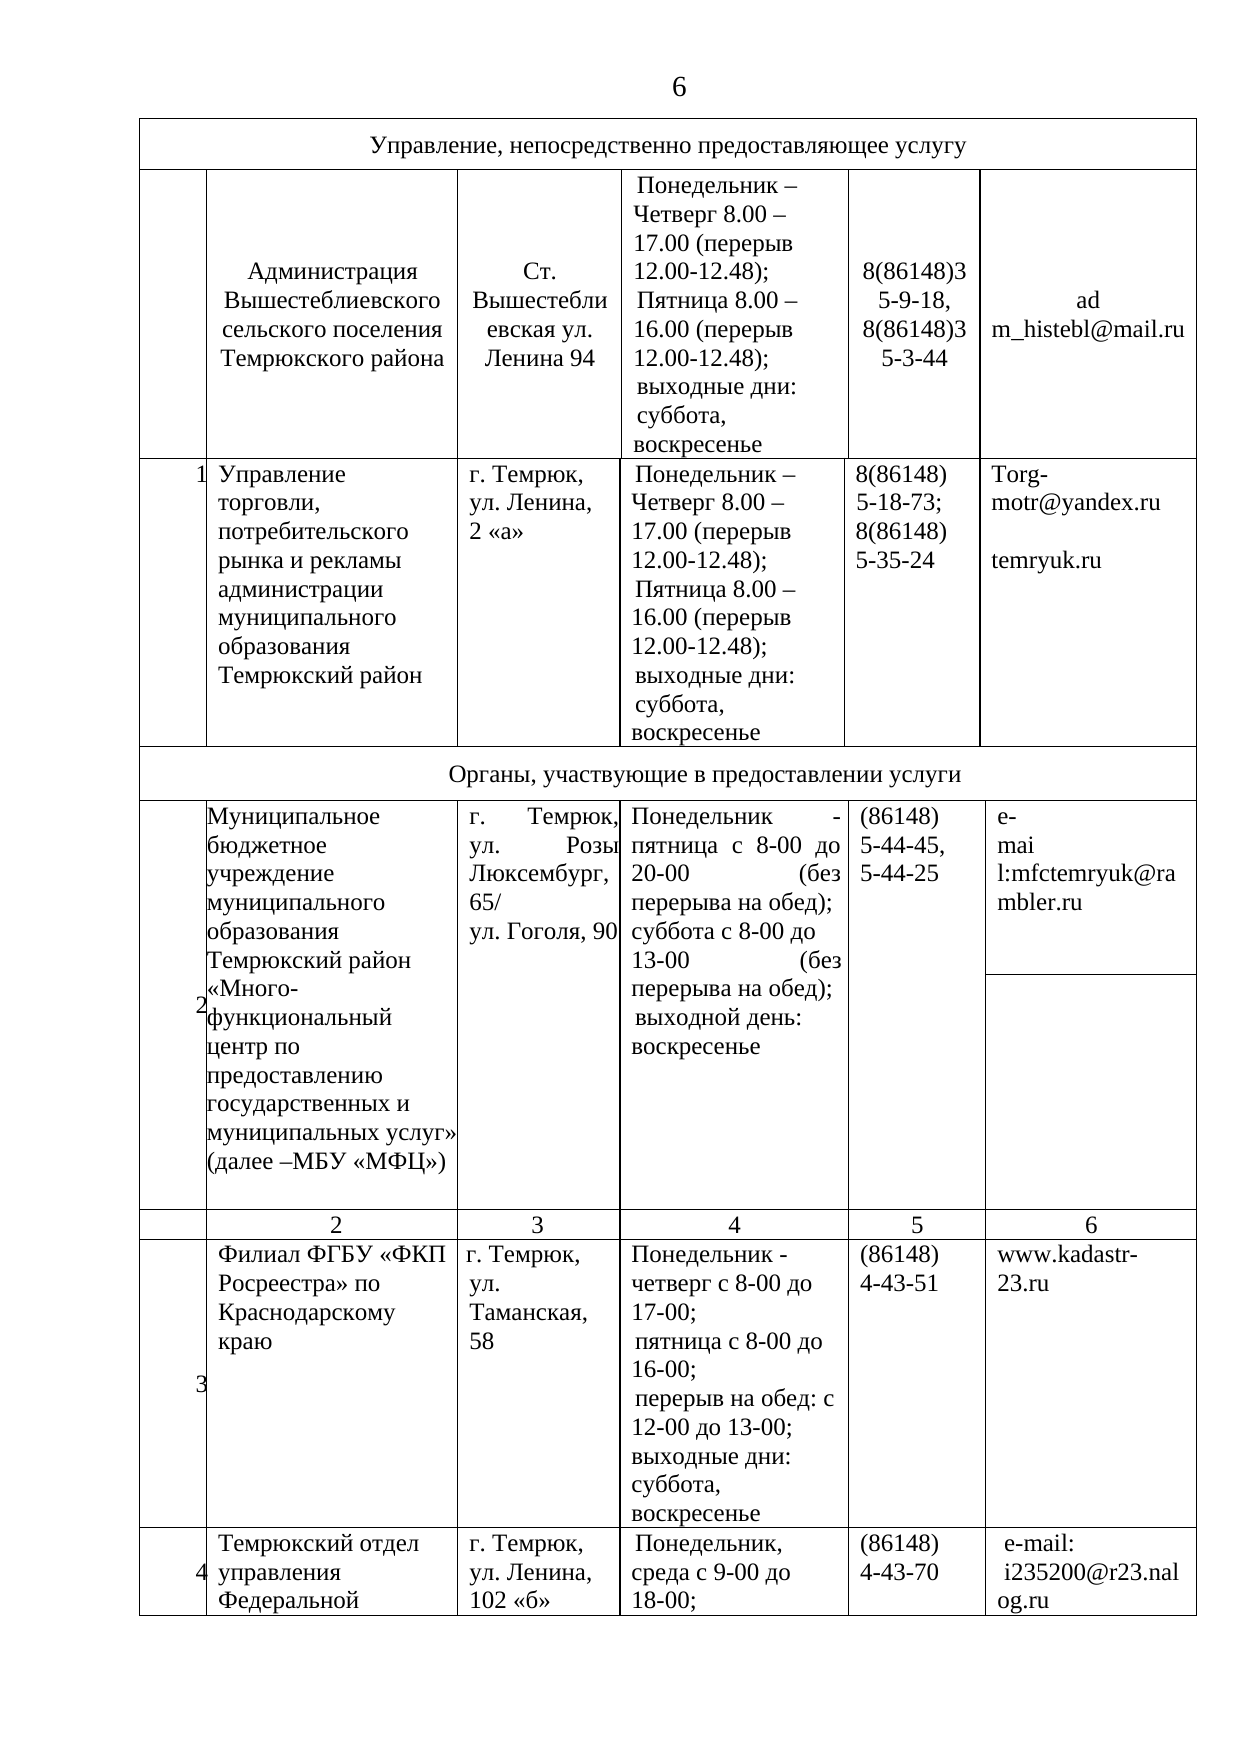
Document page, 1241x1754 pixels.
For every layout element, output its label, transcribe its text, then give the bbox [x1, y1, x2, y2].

table_cell Понедельник - пятница с 8-00 до 20-00 (без перерыва на обед); суббота с 8-00 до 13-00 (без перерыва на обед); выходной день: воскресенье [621, 801, 848, 1209]
table_cell 6 [986, 1210, 1196, 1238]
table_cell г. Темрюк, ул. Таманская, 58 [458, 1240, 619, 1527]
table_cell Муниципальное бюджетное учреждение муниципального образования Темрюкский район «Много-функциональный центр по предоставлению государственных и муниципальных услуг» (далее –МБУ «МФЦ») [207, 801, 457, 1209]
table_cell [986, 975, 1196, 1209]
table_cell Управление, непосредственно предоставляющее услугу [140, 119, 1196, 169]
table_cell Понедельник - четверг с 8-00 до 17-00; пятница с 8-00 до 16-00; перерыв на обед: с 12-00 до 13-00; выходные дни: суббота, воскресенье [621, 1240, 848, 1527]
table_cell 4 [140, 1528, 206, 1615]
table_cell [986, 1528, 1196, 1615]
table_cell Управление торговли, потребительского рынка и рекламы администрации муниципального образования Темрюкский район [207, 459, 457, 746]
table_cell Понедельник – Четверг 8.00 – 17.00 (перерыв 12.00-12.48); Пятница 8.00 – 16.00 (перерыв 12.00-12.48); выходные дни: суббота, воскресенье [621, 459, 844, 746]
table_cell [458, 1528, 619, 1615]
table_cell 3 [140, 1240, 206, 1527]
table_cell (86148) 5-44-45, 5-44-25 [849, 801, 985, 1209]
table_cell 3 [458, 1210, 619, 1238]
table_cell Понедельник – Четверг 8.00 – 17.00 (перерыв 12.00-12.48); Пятница 8.00 – 16.00 (перерыв 12.00-12.48); выходные дни: суббота, воскресенье [622, 170, 848, 458]
table_cell Torg-motr@yandex.ru temryuk.ru [981, 459, 1196, 746]
table_cell adm_histebl@mail.ru [981, 170, 1196, 458]
table_cell [140, 1210, 206, 1238]
table_cell Органы, участвующие в предоставлении услуги [140, 747, 1196, 800]
table_cell 8(86148)35-9-18, 8(86148)35-3-44 [849, 170, 979, 458]
table_cell [140, 170, 206, 458]
table_cell г. Темрюк, ул. Розы Люксембург, 65/ ул. Гоголя, 90 [458, 801, 619, 1209]
table_cell 2 [140, 801, 206, 1209]
table_cell 4 [621, 1210, 848, 1238]
table_cell Ст. Вышестеблиевская ул. Ленина 94 [458, 170, 621, 458]
table_cell 1 [140, 459, 206, 746]
table_cell www.kadastr-23.ru [986, 1240, 1196, 1527]
table_cell 8(86148) 5-18-73; 8(86148) 5-35-24 [845, 459, 979, 746]
table_cell 2 [207, 1210, 457, 1238]
table_cell (86148) 4-43-51 [849, 1240, 985, 1527]
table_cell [621, 1528, 848, 1615]
table_cell Филиал ФГБУ «ФКП Росреестра» по Краснодарскому краю [207, 1240, 457, 1527]
table_cell г. Темрюк, ул. Ленина, 2 «а» [458, 459, 619, 746]
table_cell 5 [849, 1210, 985, 1238]
table_cell e-mail:mfctemryuk@rambler.ru [986, 801, 1196, 973]
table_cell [207, 1528, 457, 1615]
table_cell (86148) 4-43-70 [849, 1528, 985, 1615]
table_cell Администрация Вышестеблиевского сельского поселения Темрюкского района [207, 170, 457, 458]
